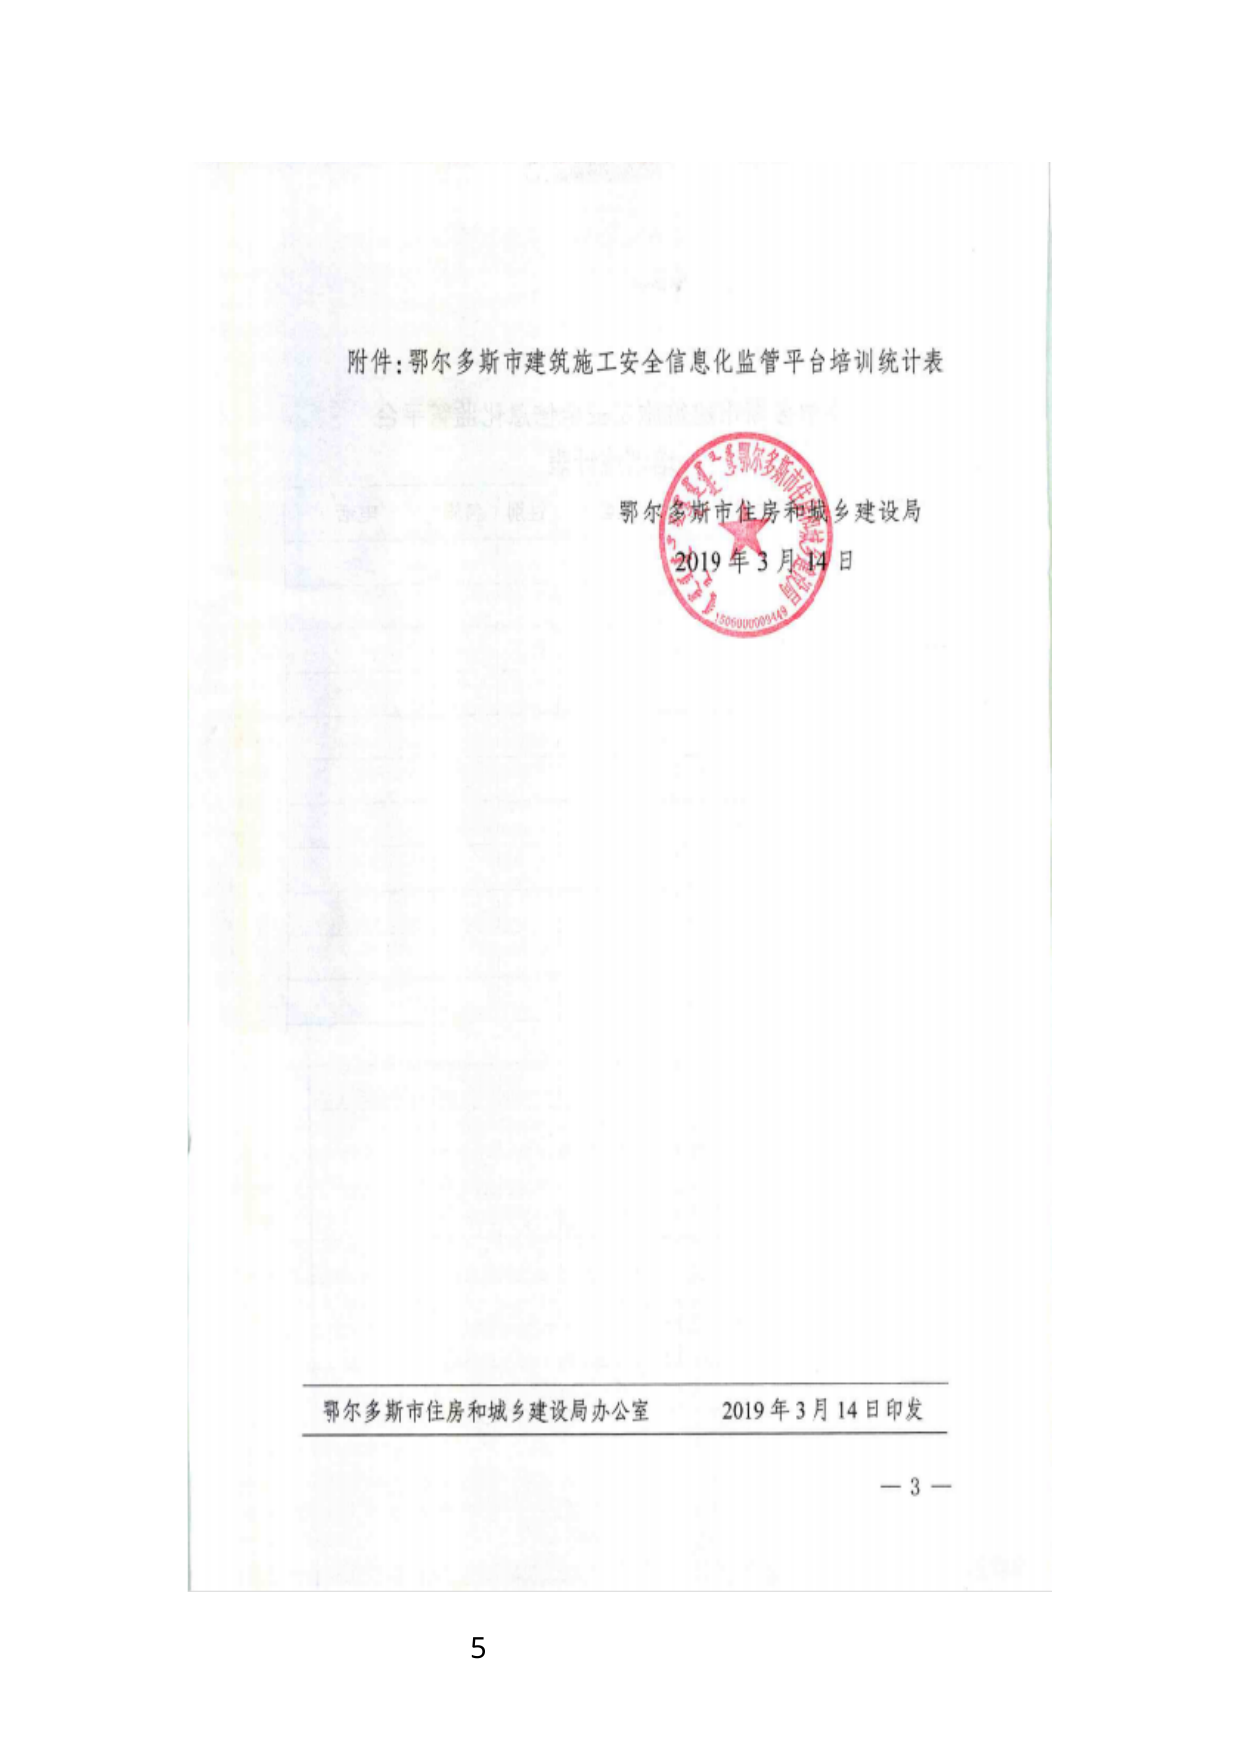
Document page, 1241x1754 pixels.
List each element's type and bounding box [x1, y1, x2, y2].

picture [187, 162, 1052, 1592]
